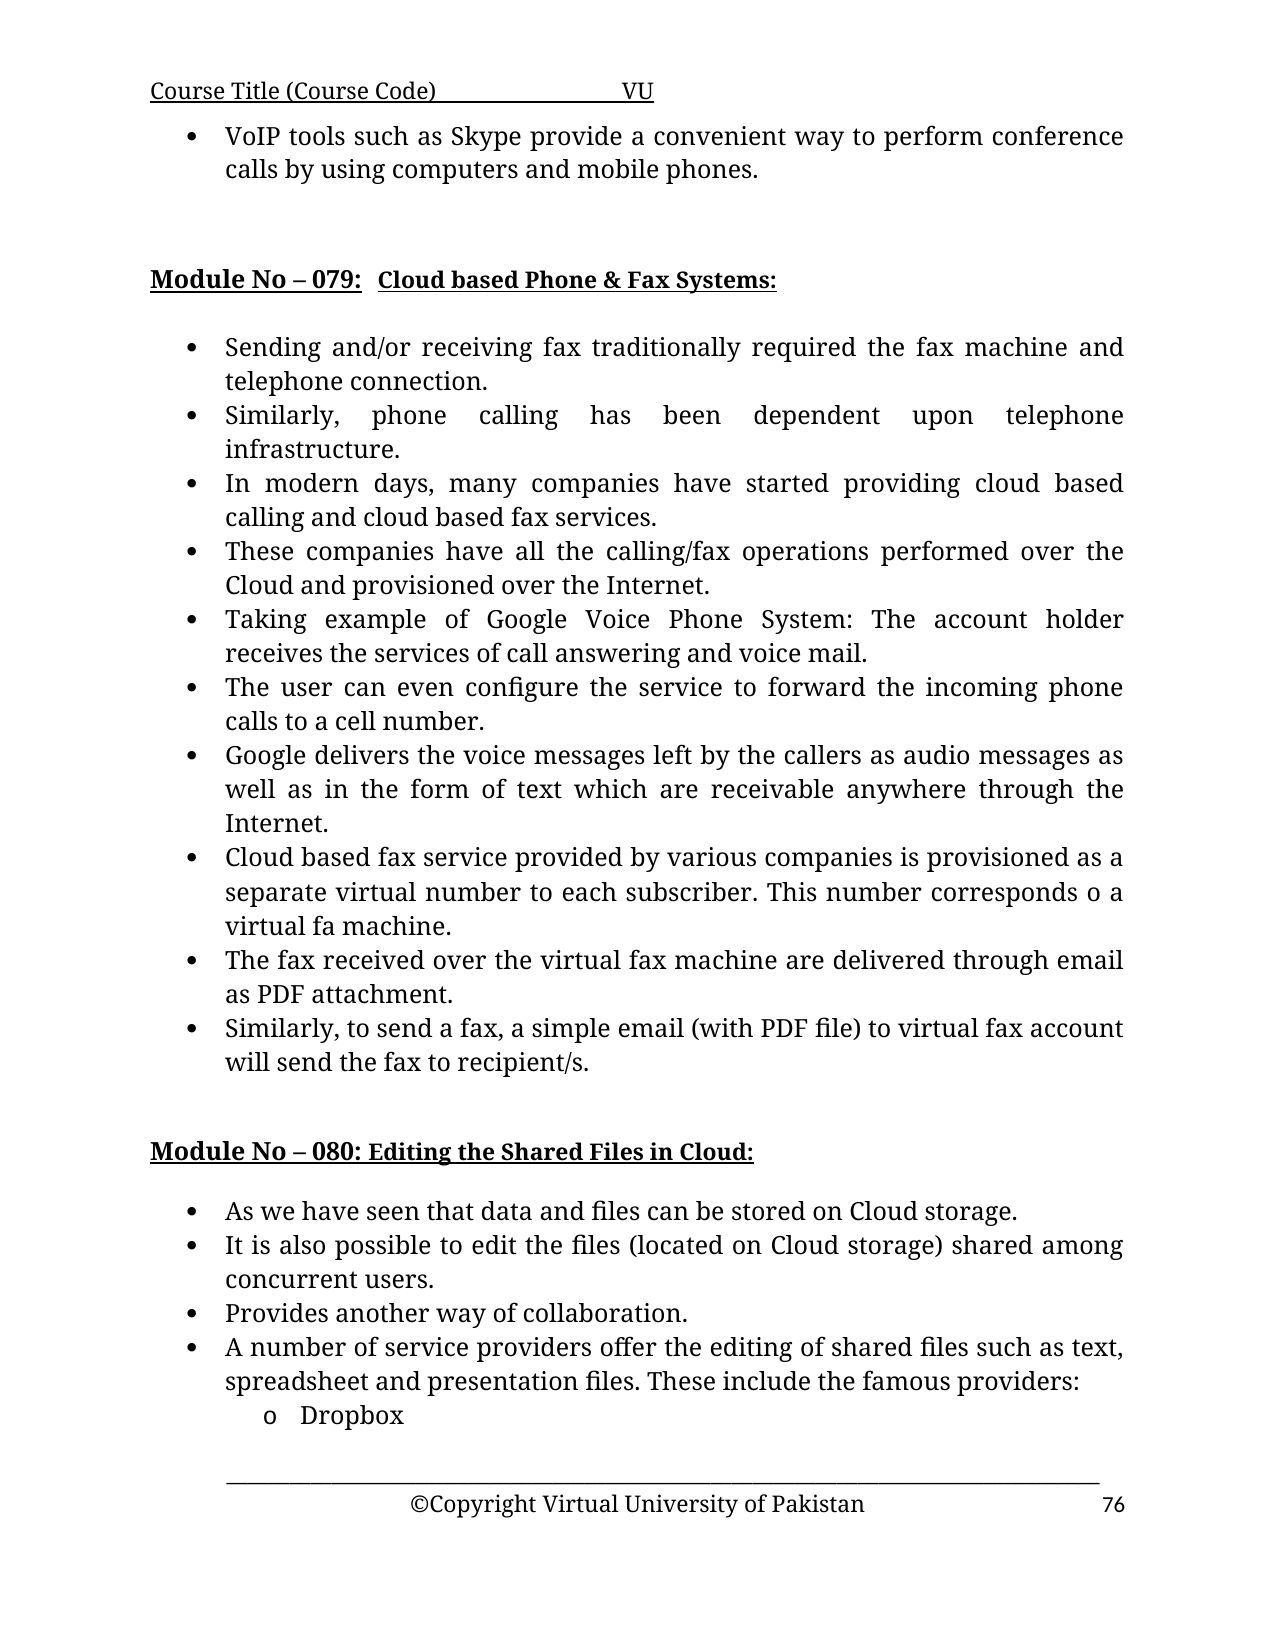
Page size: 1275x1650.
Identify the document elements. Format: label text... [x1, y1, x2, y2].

list Taking example of Google Voice Phone System: The account holder receives the services of call answering and voice mail. [187, 602, 1125, 670]
list In modern days, many companies have started providing cloud based calling and cloud based fax services. [187, 465, 1125, 533]
list VoIP tools such as Skype provide a convenient way to perform conference calls by using computers and mobile phones. [187, 118, 1125, 186]
list Google delivers the voice messages left by the callers as audio messages as well as in the form of text which are receivable anywhere through the Internet. [187, 738, 1125, 840]
list The fax received over the virtual fax machine are delivered through email as PDF attachment. [187, 942, 1125, 1010]
text Module No – 079: Cloud based Phone & Fax Systems: [150, 262, 1125, 296]
list A number of service providers offer the editing of shared files such as text, spreadsheet and presentation files. These include the famous providers: [187, 1330, 1125, 1398]
text Module No – 080: Editing the Shared Files in Cloud: [150, 1133, 1125, 1167]
list Dropbox [262, 1398, 1125, 1432]
list It is also possible to edit the files (located on Cloud storage) shared among concurrent users. [187, 1227, 1125, 1296]
list Provides another way of collaboration. [187, 1296, 1125, 1330]
list The user can even configure the service to forward the incoming phone calls to a cell number. [187, 670, 1125, 738]
list As we have seen that data and files can be stored on Cloud storage. [187, 1193, 1125, 1227]
list These companies have all the calling/fax operations performed over the Cloud and provisioned over the Internet. [187, 533, 1125, 602]
list Similarly, phone calling has been dependent upon telephone infrastructure. [187, 397, 1125, 465]
list Sending and/or receiving fax traditionally required the fax machine and telephone connection. [187, 329, 1125, 397]
list Similarly, to send a fax, a simple email (with PDF file) to virtual fax account will send the fax to recipient/s. [187, 1010, 1125, 1078]
list Cloud based fax service provided by various companies is provisioned as a separate virtual number to each subscriber. This number corresponds o a virtual fa machine. [187, 840, 1125, 942]
